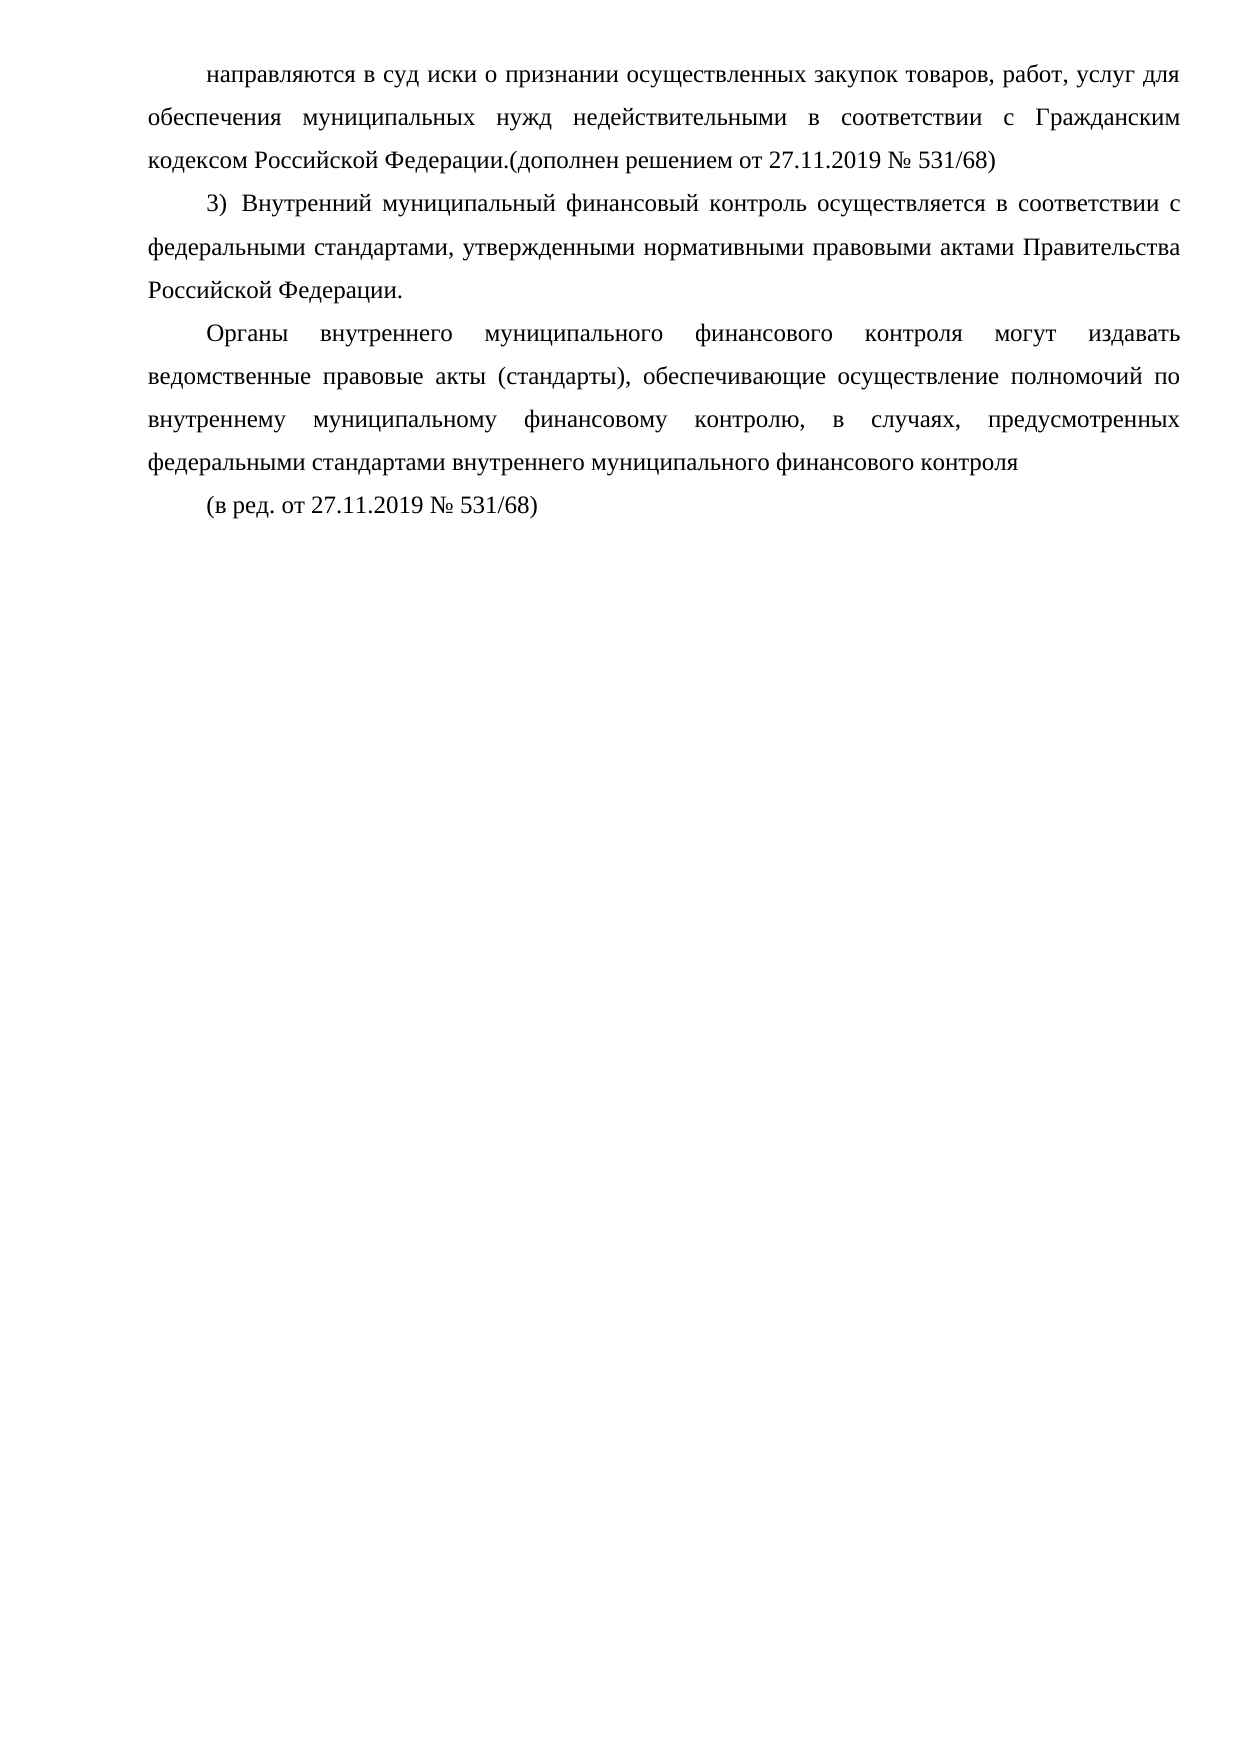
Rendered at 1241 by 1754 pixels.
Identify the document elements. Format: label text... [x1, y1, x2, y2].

text 3) Внутренний муниципальный финансовый контроль осуществляется в соответствии с федеральными стандартами, утвержденными нормативными правовыми актами Правительства Российской Федерации. [148, 188, 1182, 303]
text (в ред. от 27.11.2019 № 531/68) [148, 490, 1182, 519]
text Органы внутреннего муниципального финансового контроля могут издавать ведомственные правовые акты (стандарты), обеспечивающие осуществление полномочий по внутреннему муниципальному финансовому контролю, в случаях, предусмотренных федеральными стандартами внутреннего муниципального финансового контроля [148, 318, 1181, 476]
text направляются в суд иски о признании осуществленных закупок товаров, работ, услуг для обеспечения муниципальных нужд недействительными в соответствии с Гражданским кодексом Российской Федерации.(дополнен решением от 27.11.2019 № 531/68) [148, 59, 1181, 174]
